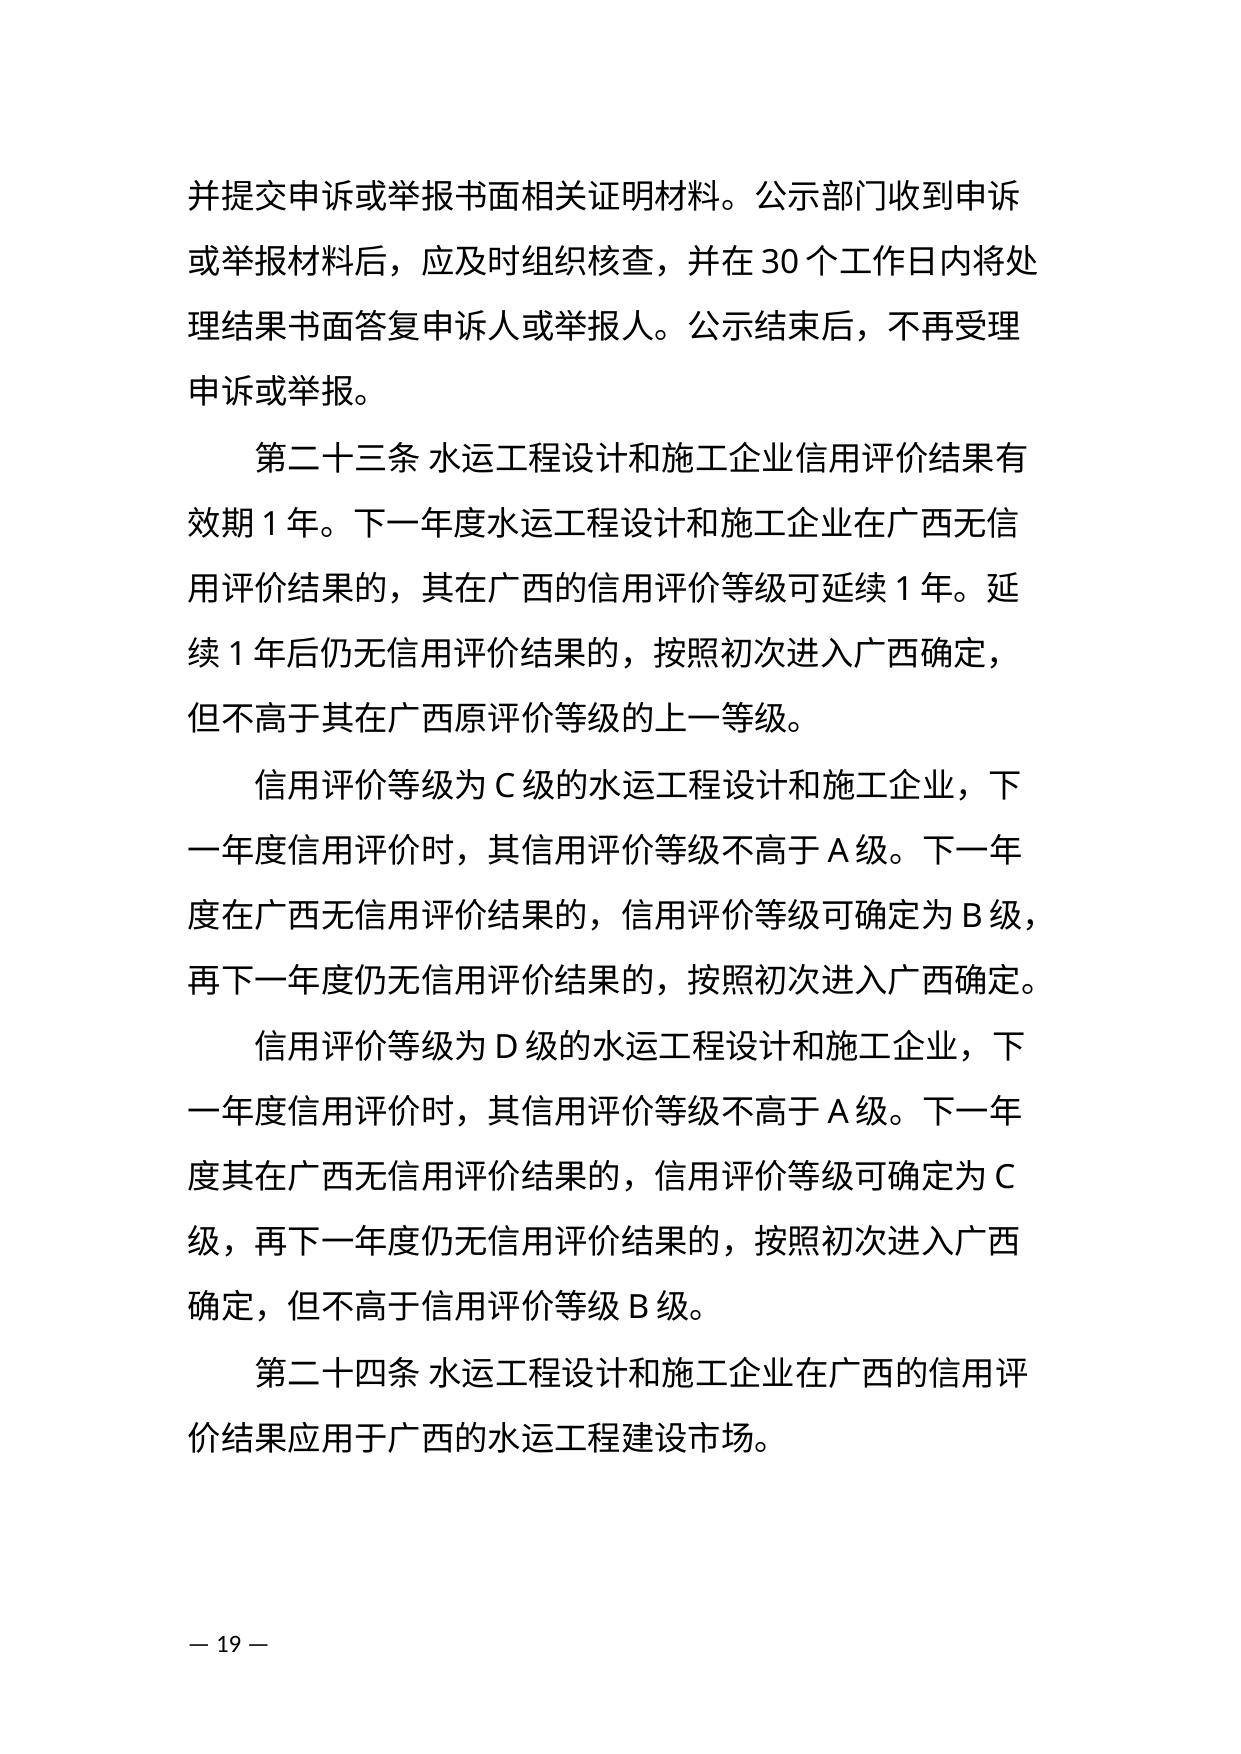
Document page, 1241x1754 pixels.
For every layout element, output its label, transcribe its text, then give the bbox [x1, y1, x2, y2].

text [187, 162, 1053, 422]
text 信用评价等级为D级的水运工程设计和施工企业，下一年度信用评价时，其信用评价等级不高于A级。下一年度其在广西无信用评价结果的，信用评价等级可确定为C级，再下一年度仍无信用评价结果的，按照初次进入广西确定，但不高于信用评价等级B级。 [187, 1012, 1053, 1337]
text 第二十四条 水运工程设计和施工企业在广西的信用评价结果应用于广西的水运工程建设市场。 [187, 1339, 1053, 1469]
text 信用评价等级为C级的水运工程设计和施工企业，下一年度信用评价时，其信用评价等级不高于A级。下一年度在广西无信用评价结果的，信用评价等级可确定为B级，再下一年度仍无信用评价结果的，按照初次进入广西确定。 [187, 750, 1053, 1010]
text 第二十三条 水运工程设计和施工企业信用评价结果有效期1年。下一年度水运工程设计和施工企业在广西无信用评价结果的，其在广西的信用评价等级可延续1年。延续1年后仍无信用评价结果的，按照初次进入广西确定，但不高于其在广西原评价等级的上一等级。 [187, 424, 1053, 749]
